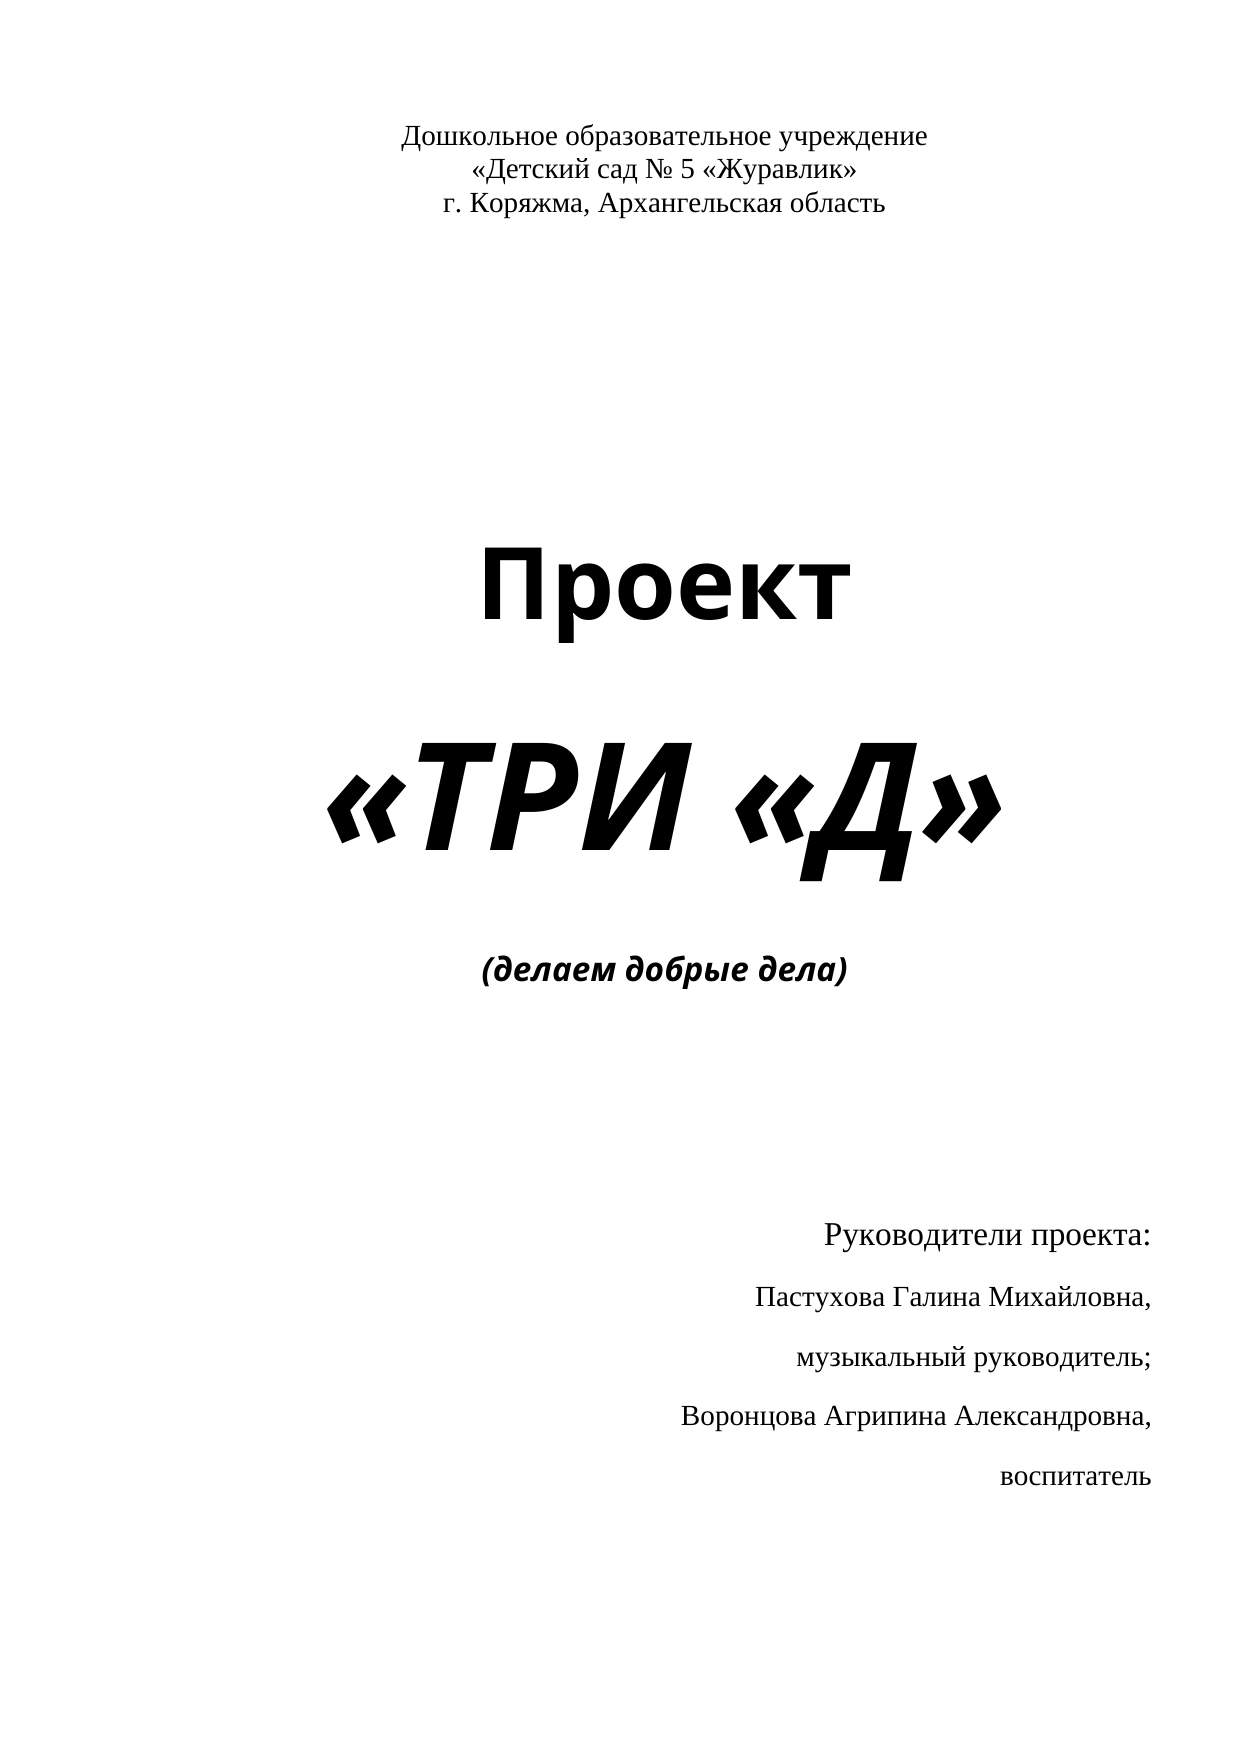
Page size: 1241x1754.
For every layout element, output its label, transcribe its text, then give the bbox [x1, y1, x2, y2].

text Дошкольное образовательное учреждение [177, 118, 1152, 152]
text «ТРИ «Д» [177, 690, 1152, 894]
text «Детский сад № 5 «Журавлик» [177, 152, 1152, 185]
text воспитатель [177, 1458, 1152, 1491]
text Руководители проекта: [177, 1214, 1152, 1253]
text Проект [177, 512, 1152, 649]
text г. Коряжма, Архангельская область [177, 185, 1152, 219]
text Пастухова Галина Михайловна, [177, 1279, 1152, 1313]
text Воронцова Агрипина Александровна, [177, 1398, 1152, 1432]
text (делаем добрые дела) [177, 946, 1152, 991]
text музыкальный руководитель; [177, 1339, 1152, 1372]
